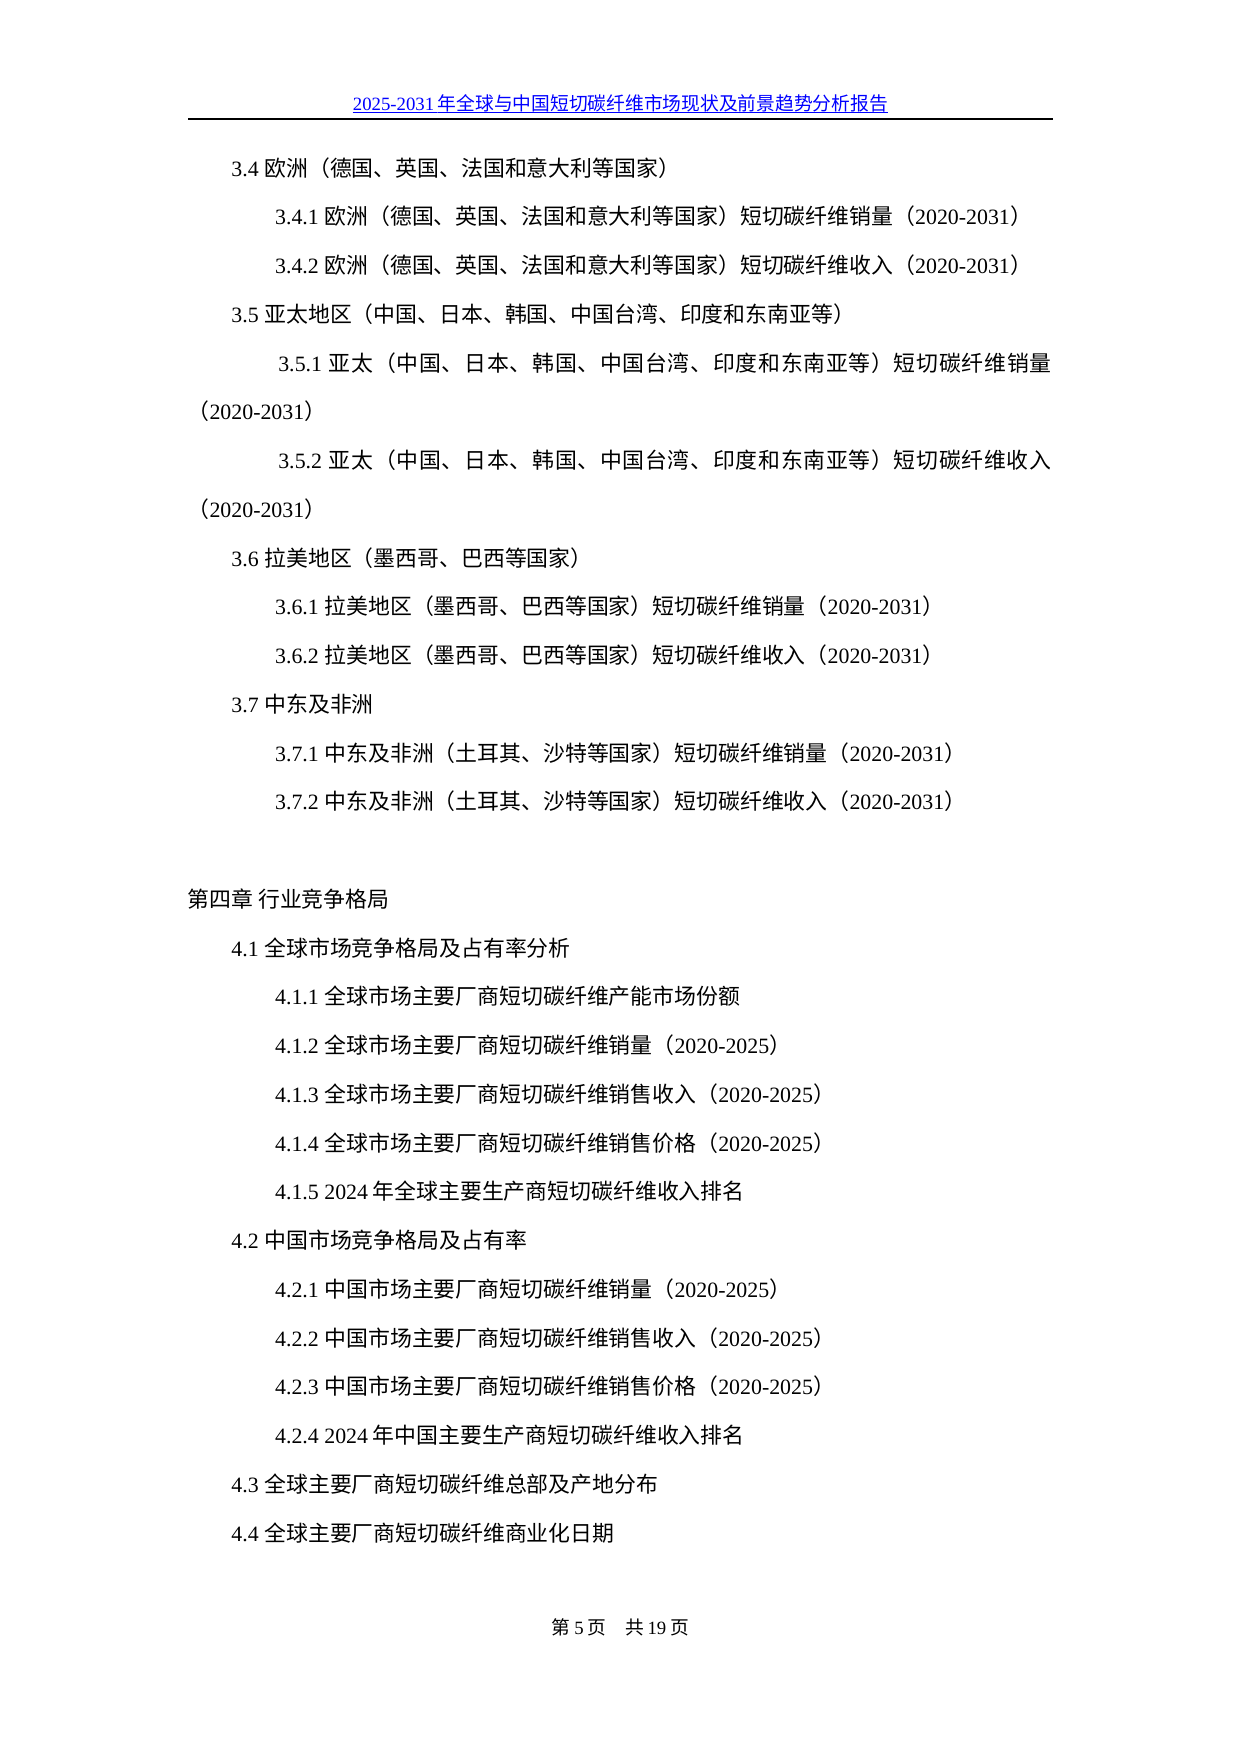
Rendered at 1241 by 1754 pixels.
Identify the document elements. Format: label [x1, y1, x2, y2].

text [187, 150, 1053, 1548]
